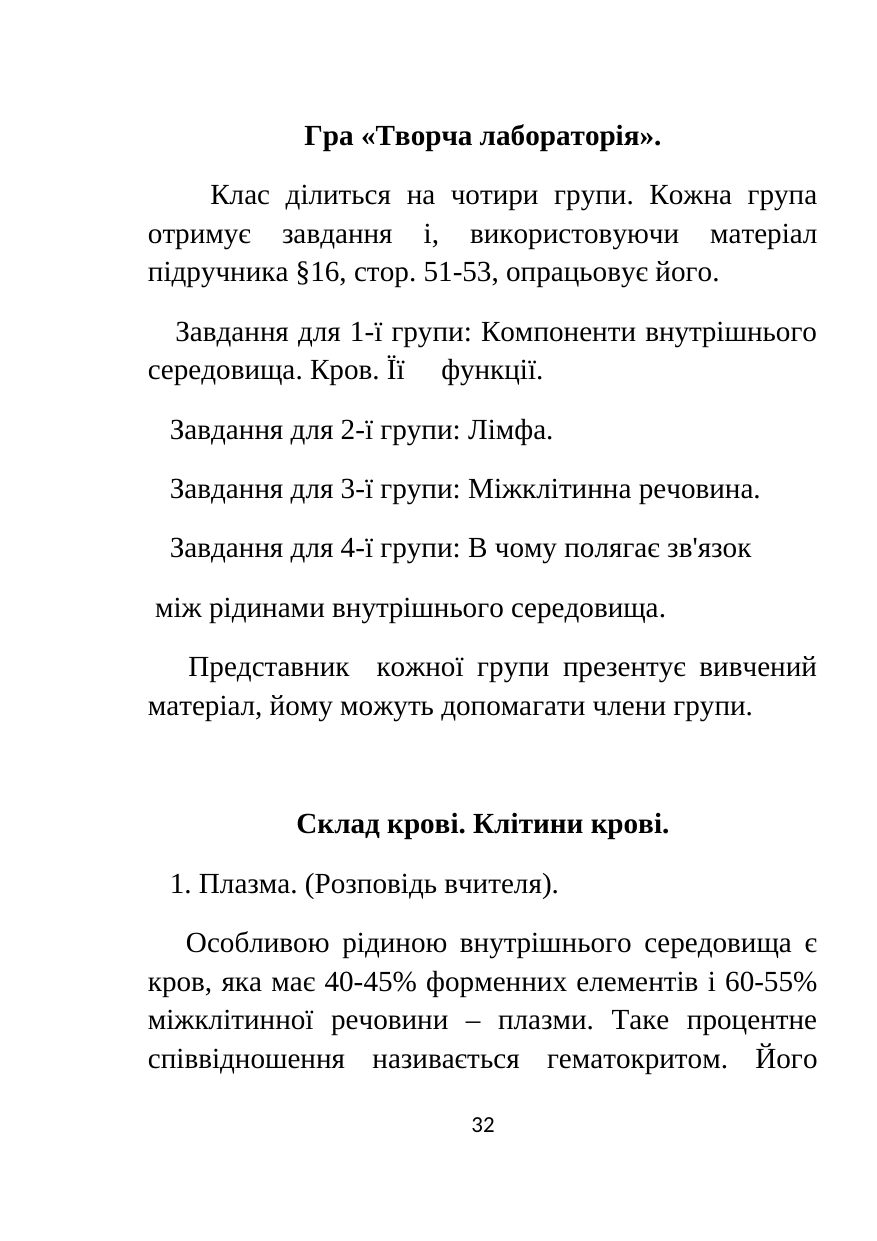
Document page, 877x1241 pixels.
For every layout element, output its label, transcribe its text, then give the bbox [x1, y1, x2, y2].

text Завдання для 3-ї групи: Мiжклітинна речовина. [148, 471, 818, 505]
text мiж рідинами внутрішнього середовища. [148, 590, 818, 623]
text Завдання для 4-ї групи: В чому полягає зв'язок [148, 531, 818, 564]
text Клас ділиться на чотири групи. Кожна група отримує завдання і, використовуючи матерiал підручника §16, стор. 51-53, опрацьовує його. [148, 177, 818, 288]
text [148, 925, 818, 1074]
text Склад крові. Клітини крові. [148, 807, 818, 840]
text Гра «Творча лабораторія». [148, 118, 818, 152]
text Завдання для 2-ї групи: Лімфа. [148, 412, 818, 445]
text Представник кожної групи презентує вивчений матеріал, йому можуть допомагати члени групи. [148, 649, 818, 721]
text Завдання для 1-ї групи: Компоненти внутрішнього середовища. Кров. Її функції. [148, 314, 818, 386]
text 1. Плазма. (Розповідь вчителя). [148, 866, 818, 899]
